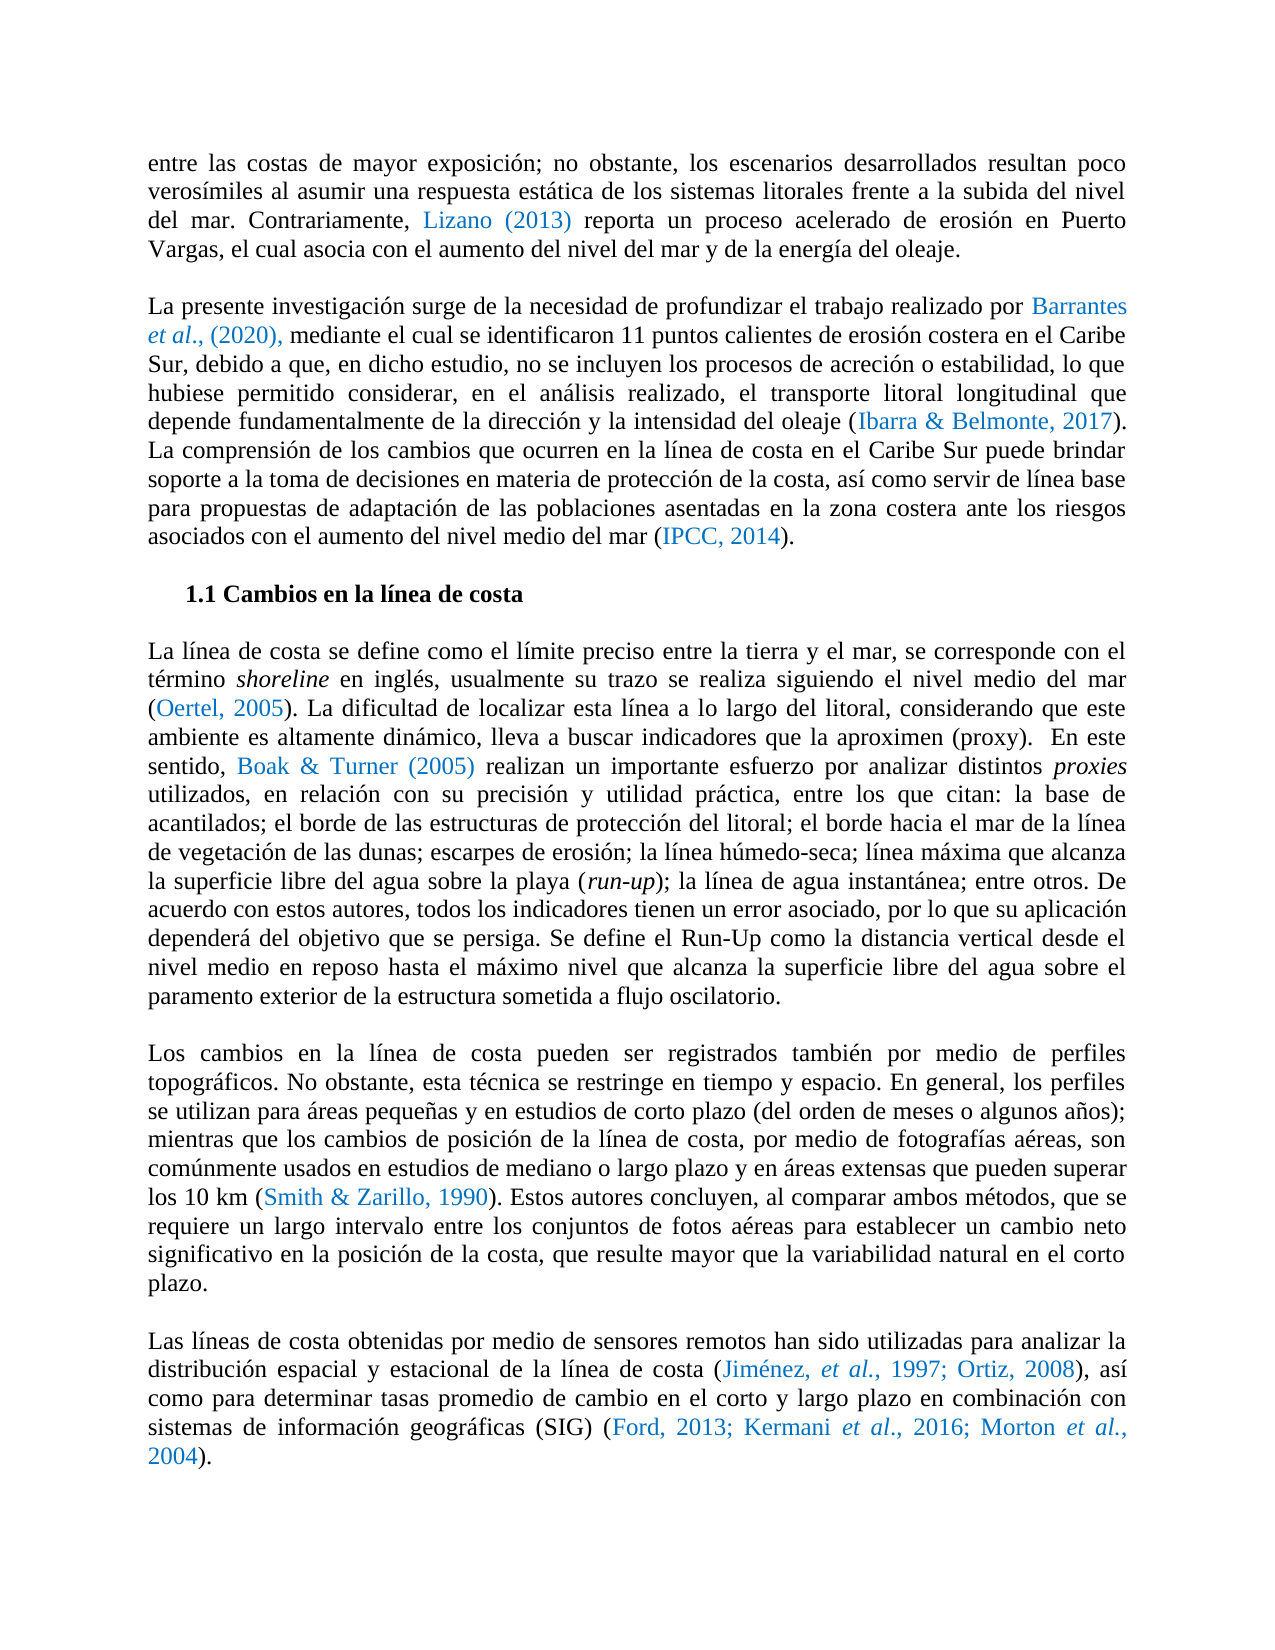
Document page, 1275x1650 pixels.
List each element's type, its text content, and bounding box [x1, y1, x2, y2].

text La línea de costa se define como el límite preciso entre la tierra y el mar, se corresponde con el término shoreline en inglés, usualmente su trazo se realiza siguiendo el nivel medio del mar (Oertel, 2005). La dificultad de localizar esta línea a lo largo del litoral, considerando que este ambiente es altamente dinámico, lleva a buscar indicadores que la aproximen (proxy). En este sentido, Boak & Turner (2005) realizan un importante esfuerzo por analizar distintos proxies utilizados, en relación con su precisión y utilidad práctica, entre los que citan: la base de acantilados; el borde de las estructuras de protección del litoral; el borde hacia el mar de la línea de vegetación de las dunas; escarpes de erosión; la línea húmedo-seca; línea máxima que alcanza la superficie libre del agua sobre la playa (run-up); la línea de agua instantánea; entre otros. De acuerdo con estos autores, todos los indicadores tienen un error asociado, por lo que su aplicación dependerá del objetivo que se persiga. Se define el Run-Up como la distancia vertical desde el nivel medio en reposo hasta el máximo nivel que alcanza la superficie libre del agua sobre el paramento exterior de la estructura sometida a flujo oscilatorio. [148, 636, 1127, 1009]
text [148, 148, 1127, 263]
text La presente investigación surge de la necesidad de profundizar el trabajo realizado por Barrantes et al., (2020), mediante el cual se identificaron 11 puntos calientes de erosión costera en el Caribe Sur, debido a que, en dicho estudio, no se incluyen los procesos de acreción o estabilidad, lo que hubiese permitido considerar, en el análisis realizado, el transporte litoral longitudinal que depende fundamentalmente de la dirección y la intensidad del oleaje (Ibarra & Belmonte, 2017). La comprensión de los cambios que ocurren en la línea de costa en el Caribe Sur puede brindar soporte a la toma de decisiones en materia de protección de la costa, así como servir de línea base para propuestas de adaptación de las poblaciones asentadas en la zona costera ante los riesgos asociados con el aumento del nivel medio del mar (IPCC, 2014). [148, 291, 1127, 550]
subtitle Cambios en la línea de costa [185, 579, 1127, 608]
text Las líneas de costa obtenidas por medio de sensores remotos han sido utilizadas para analizar la distribución espacial y estacional de la línea de costa (Jiménez, et al., 1997; Ortiz, 2008), así como para determinar tasas promedio de cambio en el corto y largo plazo en combinación con sistemas de información geográficas (SIG) (Ford, 2013; Kermani et al., 2016; Morton et al., 2004). [148, 1326, 1127, 1469]
text Los cambios en la línea de costa pueden ser registrados también por medio de perfiles topográficos. No obstante, esta técnica se restringe en tiempo y espacio. En general, los perfiles se utilizan para áreas pequeñas y en estudios de corto plazo (del orden de meses o algunos años); mientras que los cambios de posición de la línea de costa, por medio de fotografías aéreas, son comúnmente usados en estudios de mediano o largo plazo y en áreas extensas que pueden superar los 10 km (Smith & Zarillo, 1990). Estos autores concluyen, al comparar ambos métodos, que se requiere un largo intervalo entre los conjuntos de fotos aéreas para establecer un cambio neto significativo en la posición de la costa, que resulte mayor que la variabilidad natural en el corto plazo. [148, 1038, 1127, 1297]
